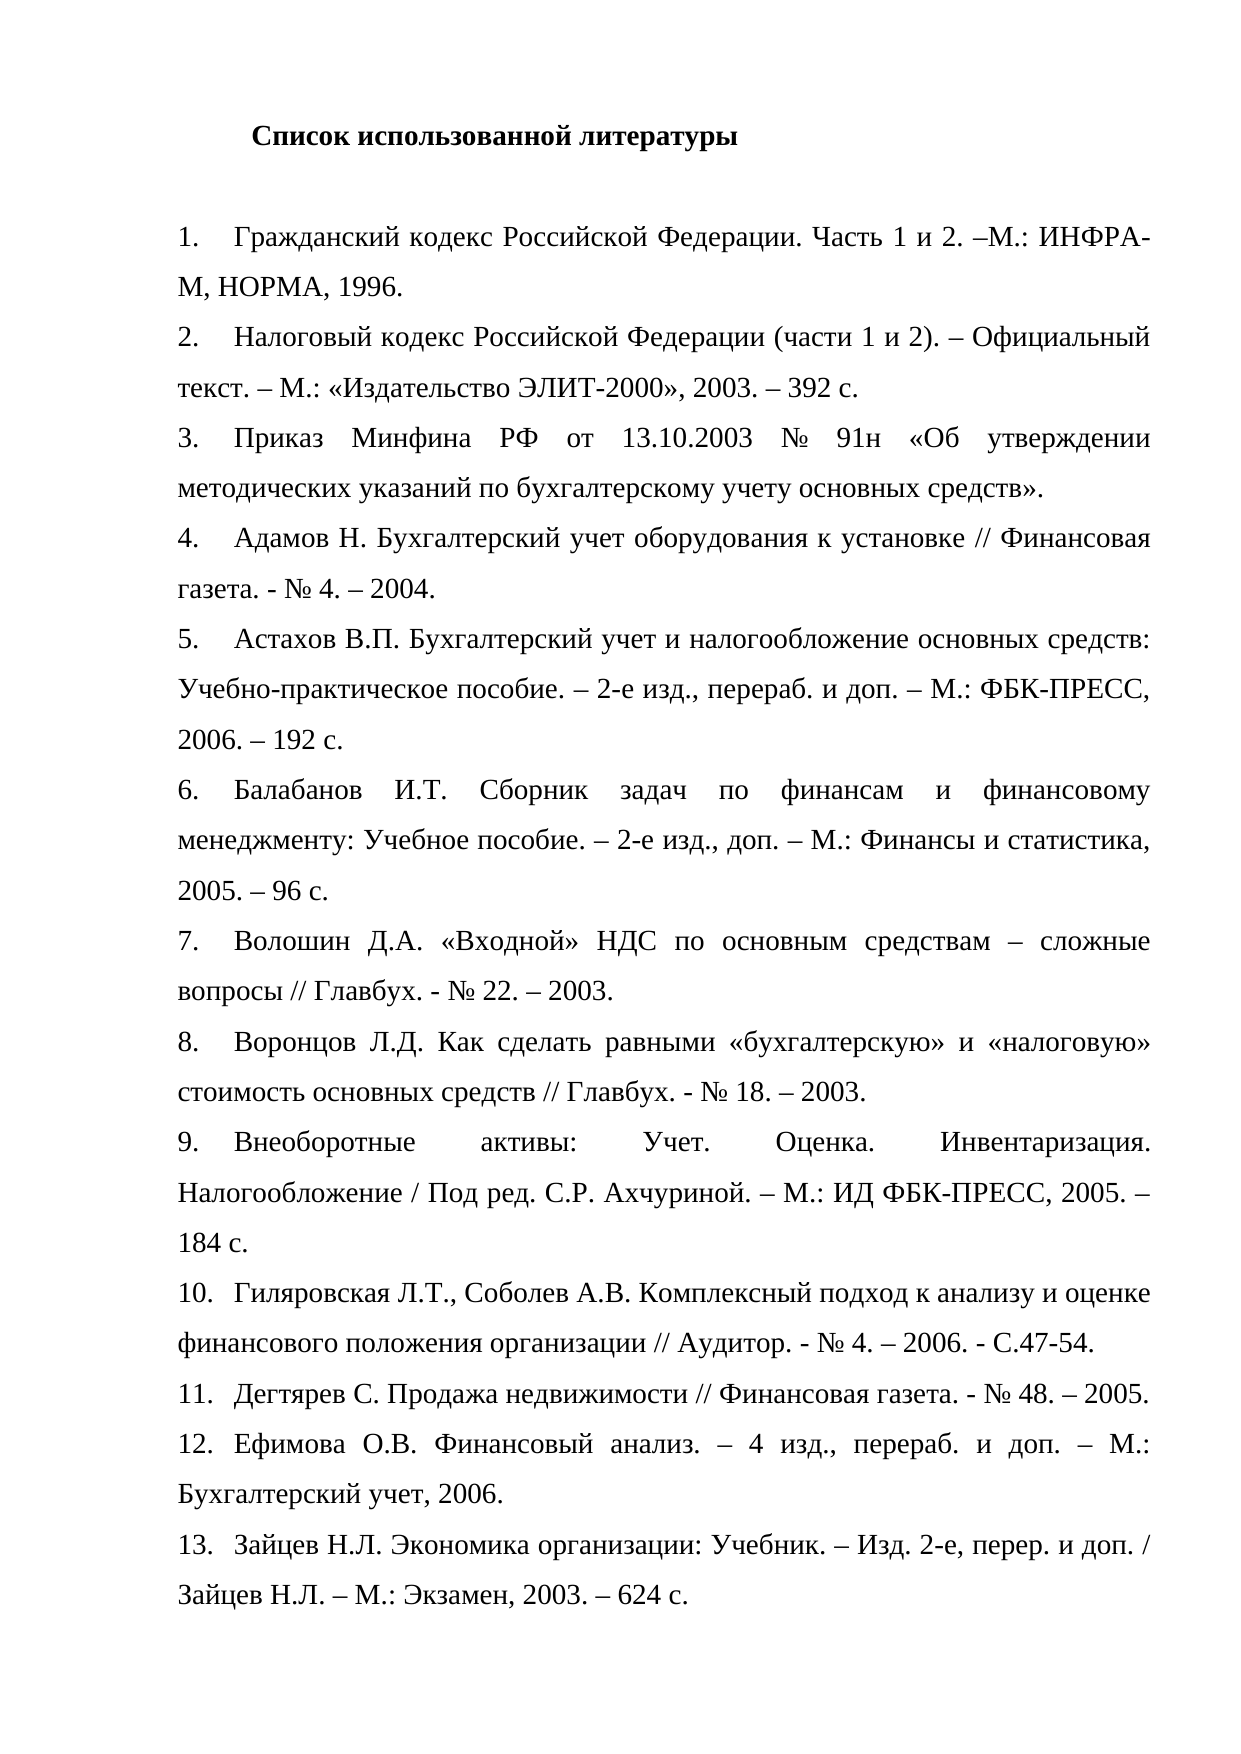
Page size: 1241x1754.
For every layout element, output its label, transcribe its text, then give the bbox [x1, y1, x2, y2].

list Гиляровская Л.Т., Соболев А.В. Комплексный подход к анализу и оценке финансового положения организации // Аудитор. - № 4. – 2006. - С.47-54. [177, 1275, 1152, 1359]
list Волошин Д.А. «Входной» НДС по основным средствам – сложные вопросы // Главбух. - № 22. – 2003. [177, 923, 1152, 1007]
list Налоговый кодекс Российской Федерации (части 1 и 2). – Официальный текст. – М.: «Издательство ЭЛИТ-2000», 2003. – 392 с. [177, 319, 1152, 403]
list Адамов Н. Бухгалтерский учет оборудования к установке // Финансовая газета. - № 4. – 2004. [177, 521, 1152, 604]
list Балабанов И.Т. Сборник задач по финансам и финансовому менеджменту: Учебное пособие. – 2-е изд., доп. – М.: Финансы и статистика, 2005. – 96 с. [177, 772, 1152, 906]
list Астахов В.П. Бухгалтерский учет и налогообложение основных средств: Учебно-практическое пособие. – 2-е изд., перераб. и доп. – М.: ФБК-ПРЕСС, 2006. – 192 с. [177, 621, 1152, 755]
list Воронцов Л.Д. Как сделать равными «бухгалтерскую» и «налоговую» стоимость основных средств // Главбух. - № 18. – 2003. [177, 1024, 1152, 1108]
text Список использованной литературы [177, 118, 1152, 152]
list Зайцев Н.Л. Экономика организации: Учебник. – Изд. 2-е, перер. и доп. / Зайцев Н.Л. – М.: Экзамен, 2003. – 624 с. [177, 1527, 1152, 1611]
list Внеоборотные активы: Учет. Оценка. Инвентаризация. Налогообложение / Под ред. С.Р. Ахчуриной. – М.: ИД ФБК-ПРЕСС, 2005. – 184 с. [177, 1124, 1152, 1258]
list Дегтярев С. Продажа недвижимости // Финансовая газета. - № 48. – 2005. [177, 1376, 1152, 1409]
list Ефимова О.В. Финансовый анализ. – 4 изд., перераб. и доп. – М.: Бухгалтерский учет, 2006. [177, 1426, 1152, 1510]
list Гражданский кодекс Российской Федерации. Часть 1 и 2. –М.: ИНФРА-М, НОРМА, 1996. [177, 219, 1152, 303]
list Приказ Минфина РФ от 13.10.2003 № 91н «Об утверждении методических указаний по бухгалтерскому учету основных средств». [177, 420, 1152, 504]
